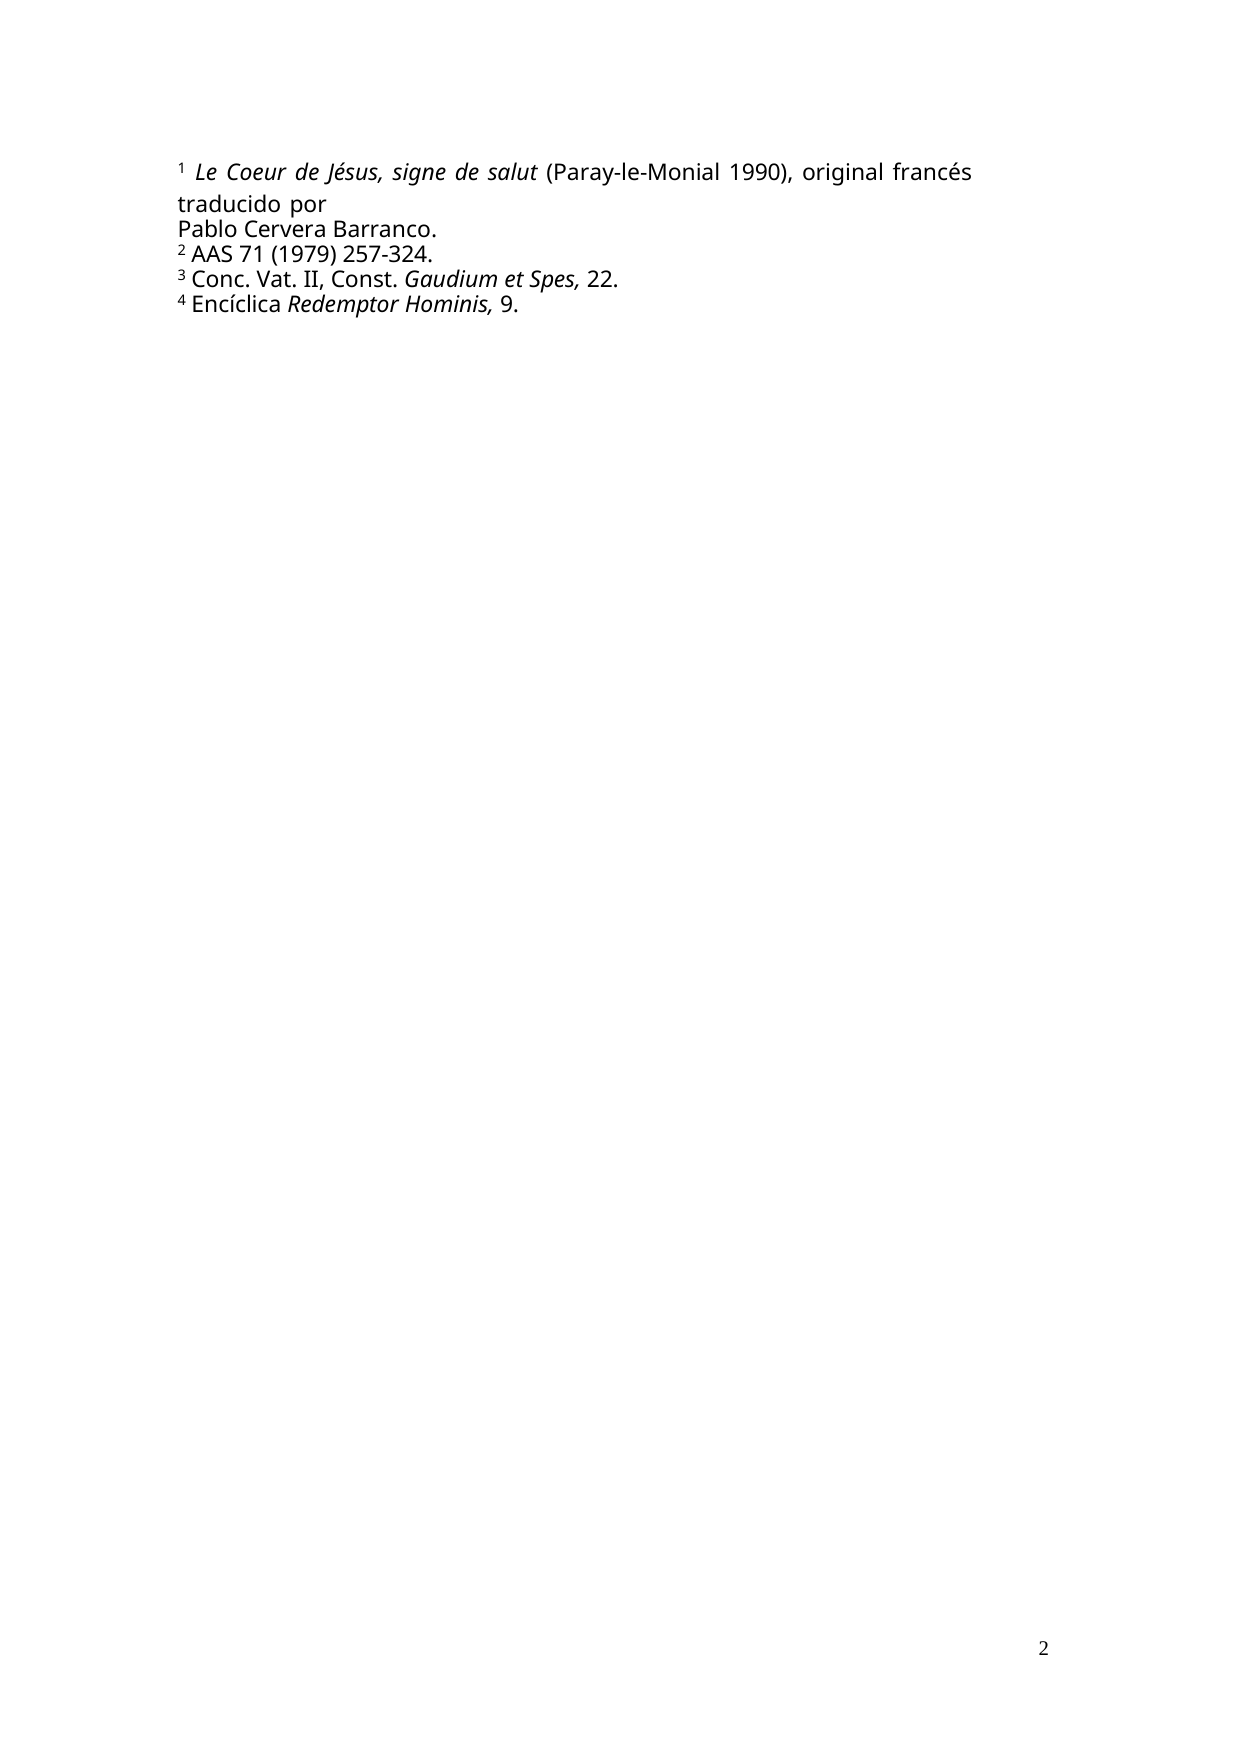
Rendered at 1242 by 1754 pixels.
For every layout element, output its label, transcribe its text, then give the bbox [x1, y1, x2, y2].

text 1 Le Coeur de Jésus, signe de salut (Paray-le-Monial 1990), original francés traducido por [177, 156, 1077, 219]
text 2 AAS 71 (1979) 257-324. [177, 244, 1077, 269]
text 3 Conc. Vat. II, Const. Gaudium et Spes, 22. [177, 269, 1077, 294]
text Pablo Cervera Barranco. [177, 219, 1077, 244]
text 4 Encíclica Redemptor Hominis, 9. [177, 294, 1077, 319]
